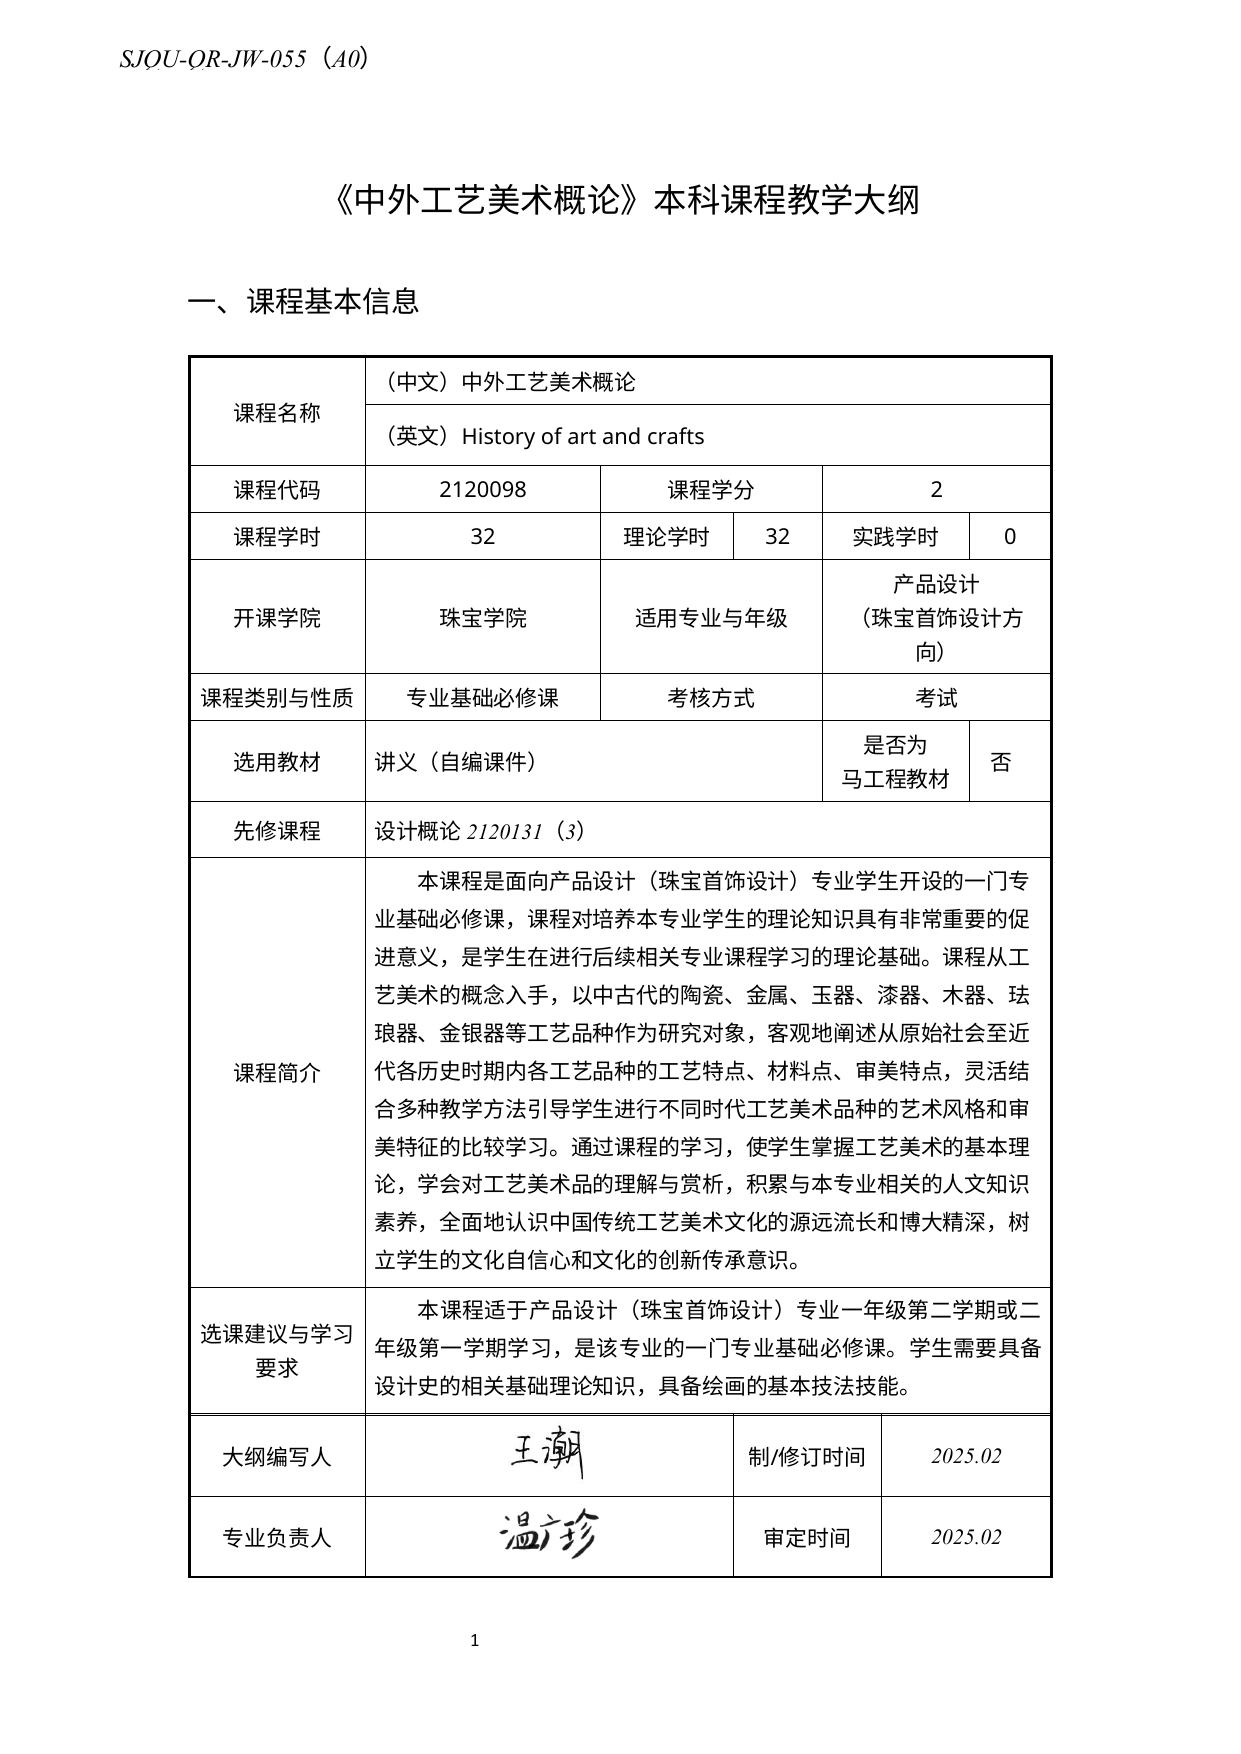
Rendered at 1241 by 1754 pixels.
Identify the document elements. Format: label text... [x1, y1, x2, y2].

table_cell 0 [970, 513, 1050, 558]
table_cell 考试 [823, 674, 1050, 720]
table_cell 课程简介 [191, 858, 365, 1287]
table_cell 审定时间 [734, 1497, 881, 1576]
table_cell （英文）History of art and crafts [366, 405, 1050, 465]
table_cell 先修课程 [191, 802, 365, 857]
picture [499, 1502, 599, 1560]
table_cell 考核方式 [601, 674, 822, 720]
table_cell 选用教材 [191, 721, 365, 801]
table_cell 2120098 [366, 466, 600, 512]
table_cell 32 [366, 513, 600, 558]
table_cell 2025.02 [882, 1416, 1050, 1496]
table_cell 选课建议与学习要求 [191, 1288, 365, 1413]
table_cell 产品设计 （珠宝首饰设计方向） [823, 560, 1050, 673]
table_cell 本课程适于产品设计（珠宝首饰设计）专业一年级第二学期或二年级第一学期学习，是该专业的一门专业基础必修课。学生需要具备设计史的相关基础理论知识，具备绘画的基本技法技能。 [366, 1288, 1050, 1413]
text 《中外工艺美术概论》本科课程教学大纲 [187, 164, 1053, 232]
table_cell 讲义（自编课件） [366, 721, 822, 801]
table_cell 32 [734, 513, 822, 558]
table_cell 课程代码 [191, 466, 365, 512]
table_cell 珠宝学院 [366, 560, 600, 673]
picture [496, 1421, 602, 1484]
table_cell 理论学时 [601, 513, 733, 558]
table_header （中文）中外工艺美术概论 [366, 358, 1050, 404]
table_cell 本课程是面向产品设计（珠宝首饰设计）专业学生开设的一门专业基础必修课，课程对培养本专业学生的理论知识具有非常重要的促进意义，是学生在进行后续相关专业课程学习的理论基础。课程从工艺美术的概念入手，以中古代的陶瓷、金属、玉器、漆器、木器、珐琅器、金银器等工艺品种作为研究对象，客观地阐述从原始社会至近代各历史时期内各工艺品种的工艺特点、材料点、审美特点，灵活结合多种教学方法引导学生进行不同时代工艺美术品种的艺术风格和审美特征的比较学习。通过课程的学习，使学生掌握工艺美术的基本理论，学会对工艺美术品的理解与赏析，积累与本专业相关的人文知识素养，全面地认识中国传统工艺美术文化的源远流长和博大精深，树立学生的文化自信心和文化的创新传承意识。 [366, 858, 1050, 1287]
table_cell 课程类别与性质 [191, 674, 365, 720]
table_cell 课程学时 [191, 513, 365, 558]
table_cell 否 [970, 721, 1050, 801]
table_cell 专业负责人 [191, 1497, 365, 1576]
table_cell 大纲编写人 [191, 1416, 365, 1496]
table_header 课程名称 [191, 358, 365, 465]
table_cell [366, 1497, 733, 1576]
table_cell 2 [823, 466, 1050, 512]
table_cell 课程学分 [601, 466, 822, 512]
table_cell 开课学院 [191, 560, 365, 673]
text 一、课程基本信息 [187, 266, 1053, 334]
table_cell 适用专业与年级 [601, 560, 822, 673]
table_cell 是否为 马工程教材 [823, 721, 969, 801]
table_cell 制/修订时间 [734, 1416, 881, 1496]
table_cell 2025.02 [882, 1497, 1050, 1576]
table_cell [366, 1416, 733, 1496]
table_cell 专业基础必修课 [366, 674, 600, 720]
table_cell 设计概论 2120131（3） [366, 802, 1050, 857]
table_cell 实践学时 [823, 513, 969, 558]
